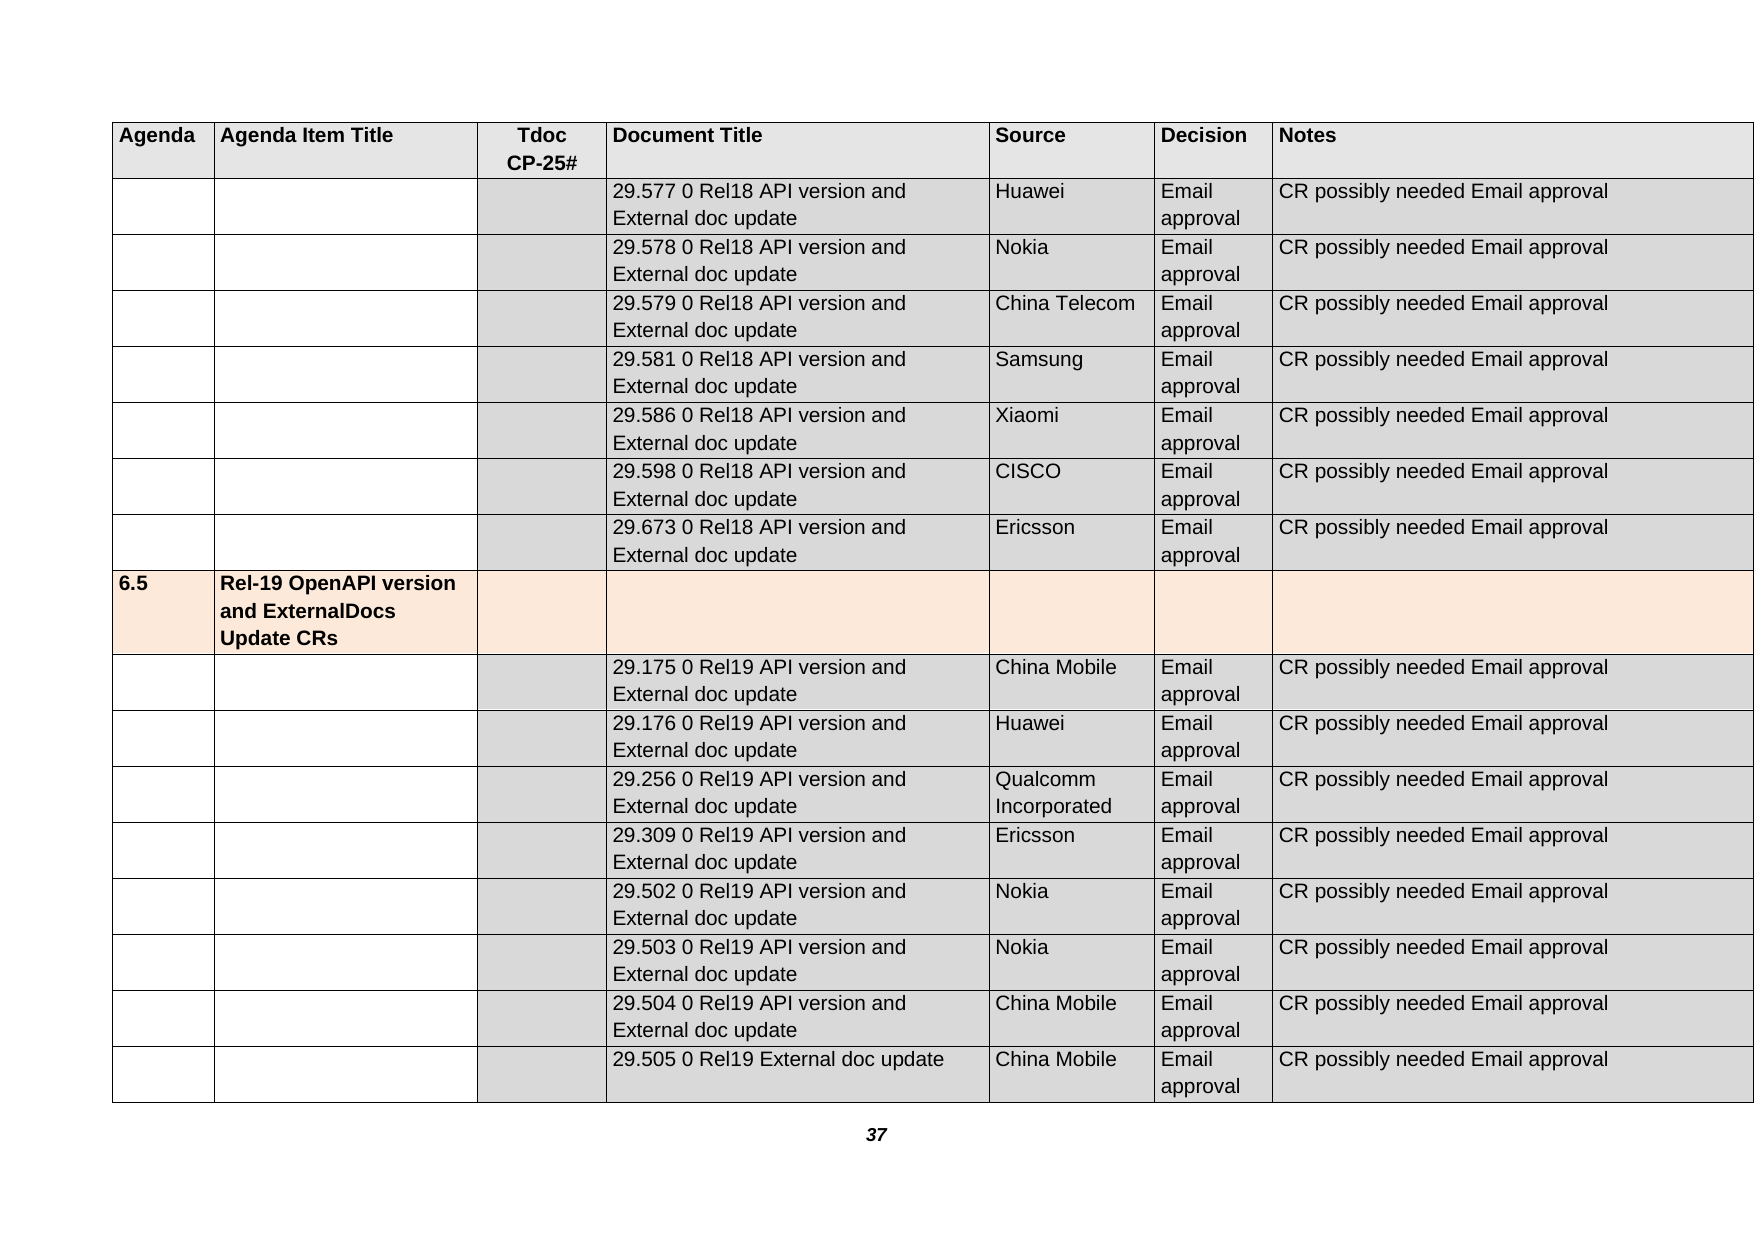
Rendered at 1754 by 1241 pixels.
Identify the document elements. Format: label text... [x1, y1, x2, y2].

table_cell [607, 571, 989, 653]
table_cell [113, 515, 214, 570]
table_cell [113, 879, 214, 934]
table_cell Huawei [990, 179, 1154, 234]
table_cell [215, 991, 477, 1046]
table_header Agenda Item Title [215, 123, 477, 178]
table_cell [113, 235, 214, 290]
table_cell [215, 879, 477, 934]
table_cell [113, 459, 214, 514]
table_cell [113, 403, 214, 458]
table_cell CR possibly needed Email approval [1273, 179, 1753, 234]
table_cell [113, 655, 214, 709]
table_cell Nokia [990, 935, 1154, 990]
table_cell CR possibly needed Email approval [1273, 767, 1753, 822]
table_cell [478, 571, 606, 653]
table_cell 29.176 0 Rel19 API version and External doc update [607, 711, 989, 766]
table_cell [478, 767, 606, 822]
table_cell [478, 711, 606, 766]
table_cell [478, 1047, 606, 1102]
table_cell [215, 459, 477, 514]
table_cell [1155, 571, 1272, 653]
table_cell Ericsson [990, 823, 1154, 878]
table_cell [113, 1047, 214, 1102]
table_cell [478, 179, 606, 234]
table_cell CR possibly needed Email approval [1273, 291, 1753, 346]
table_cell China Mobile [990, 655, 1154, 709]
table_cell 29.502 0 Rel19 API version and External doc update [607, 879, 989, 934]
table_cell 29.598 0 Rel18 API version and External doc update [607, 459, 989, 514]
table_cell [113, 935, 214, 990]
table_cell China Telecom [990, 291, 1154, 346]
table_cell Email approval [1155, 767, 1272, 822]
table_cell 29.504 0 Rel19 API version and External doc update [607, 991, 989, 1046]
table_cell Email approval [1155, 515, 1272, 570]
table_cell [113, 991, 214, 1046]
table_cell 29.673 0 Rel18 API version and External doc update [607, 515, 989, 570]
table_cell CR possibly needed Email approval [1273, 879, 1753, 934]
table_cell 29.579 0 Rel18 API version and External doc update [607, 291, 989, 346]
table_header Notes [1273, 123, 1753, 178]
table_cell [215, 1047, 477, 1102]
table_cell [113, 711, 214, 766]
table_cell Email approval [1155, 991, 1272, 1046]
table_cell [113, 767, 214, 822]
table_cell CISCO [990, 459, 1154, 514]
table_cell Email approval [1155, 655, 1272, 709]
table_header Decision [1155, 123, 1272, 178]
table_header Source [990, 123, 1154, 178]
table_cell Email approval [1155, 403, 1272, 458]
table_cell [215, 347, 477, 402]
table_cell [215, 767, 477, 822]
table_cell [215, 655, 477, 709]
table_cell [215, 291, 477, 346]
table_cell CR possibly needed Email approval [1273, 935, 1753, 990]
table_cell Email approval [1155, 935, 1272, 990]
table_cell 29.586 0 Rel18 API version and External doc update [607, 403, 989, 458]
table_cell Email approval [1155, 459, 1272, 514]
table_cell [113, 179, 214, 234]
table_cell 29.581 0 Rel18 API version and External doc update [607, 347, 989, 402]
table_cell China Mobile [990, 991, 1154, 1046]
table_cell [990, 571, 1154, 653]
table_cell [478, 655, 606, 709]
table_cell CR possibly needed Email approval [1273, 991, 1753, 1046]
table_cell [478, 291, 606, 346]
table_cell CR possibly needed Email approval [1273, 459, 1753, 514]
table_cell 29.505 0 Rel19 External doc update [607, 1047, 989, 1102]
table_cell [478, 879, 606, 934]
table_cell Email approval [1155, 235, 1272, 290]
table_cell [478, 403, 606, 458]
table_cell CR possibly needed Email approval [1273, 1047, 1753, 1102]
table_cell 6.5 [113, 571, 214, 653]
table_cell Nokia [990, 879, 1154, 934]
table_cell [478, 991, 606, 1046]
table_cell [215, 179, 477, 234]
table_cell CR possibly needed Email approval [1273, 655, 1753, 709]
table_header Document Title [607, 123, 989, 178]
table_cell Email approval [1155, 1047, 1272, 1102]
table_cell CR possibly needed Email approval [1273, 823, 1753, 878]
table_cell 29.577 0 Rel18 API version and External doc update [607, 179, 989, 234]
table_cell Xiaomi [990, 403, 1154, 458]
table_cell 29.503 0 Rel19 API version and External doc update [607, 935, 989, 990]
table_header Agenda [113, 123, 214, 178]
table_cell Email approval [1155, 347, 1272, 402]
table_header Tdoc CP-25# [478, 123, 606, 178]
table_cell 29.578 0 Rel18 API version and External doc update [607, 235, 989, 290]
table_cell [215, 403, 477, 458]
table_cell [478, 235, 606, 290]
table_cell CR possibly needed Email approval [1273, 235, 1753, 290]
table_cell CR possibly needed Email approval [1273, 403, 1753, 458]
table_cell [478, 459, 606, 514]
table_cell Ericsson [990, 515, 1154, 570]
table_cell 29.256 0 Rel19 API version and External doc update [607, 767, 989, 822]
table_cell Email approval [1155, 711, 1272, 766]
table_cell CR possibly needed Email approval [1273, 711, 1753, 766]
table_cell [478, 935, 606, 990]
table_cell Email approval [1155, 179, 1272, 234]
table_cell [215, 935, 477, 990]
table_cell 29.309 0 Rel19 API version and External doc update [607, 823, 989, 878]
table_cell Email approval [1155, 291, 1272, 346]
table_cell [1273, 571, 1753, 653]
table_cell [215, 235, 477, 290]
table_cell China Mobile [990, 1047, 1154, 1102]
table_cell [215, 823, 477, 878]
table_cell Nokia [990, 235, 1154, 290]
table_cell [478, 823, 606, 878]
table_cell Samsung [990, 347, 1154, 402]
table_cell [113, 347, 214, 402]
table_cell [478, 347, 606, 402]
table_cell [215, 515, 477, 570]
table_cell CR possibly needed Email approval [1273, 347, 1753, 402]
table_cell [215, 711, 477, 766]
table_cell Email approval [1155, 879, 1272, 934]
table_cell [113, 823, 214, 878]
table_cell [113, 291, 214, 346]
table_cell Rel-19 OpenAPI version and ExternalDocs Update CRs [215, 571, 477, 653]
table_cell Huawei [990, 711, 1154, 766]
table_cell Email approval [1155, 823, 1272, 878]
table_cell 29.175 0 Rel19 API version and External doc update [607, 655, 989, 709]
table_cell [478, 515, 606, 570]
table_cell Qualcomm Incorporated [990, 767, 1154, 822]
table_cell CR possibly needed Email approval [1273, 515, 1753, 570]
